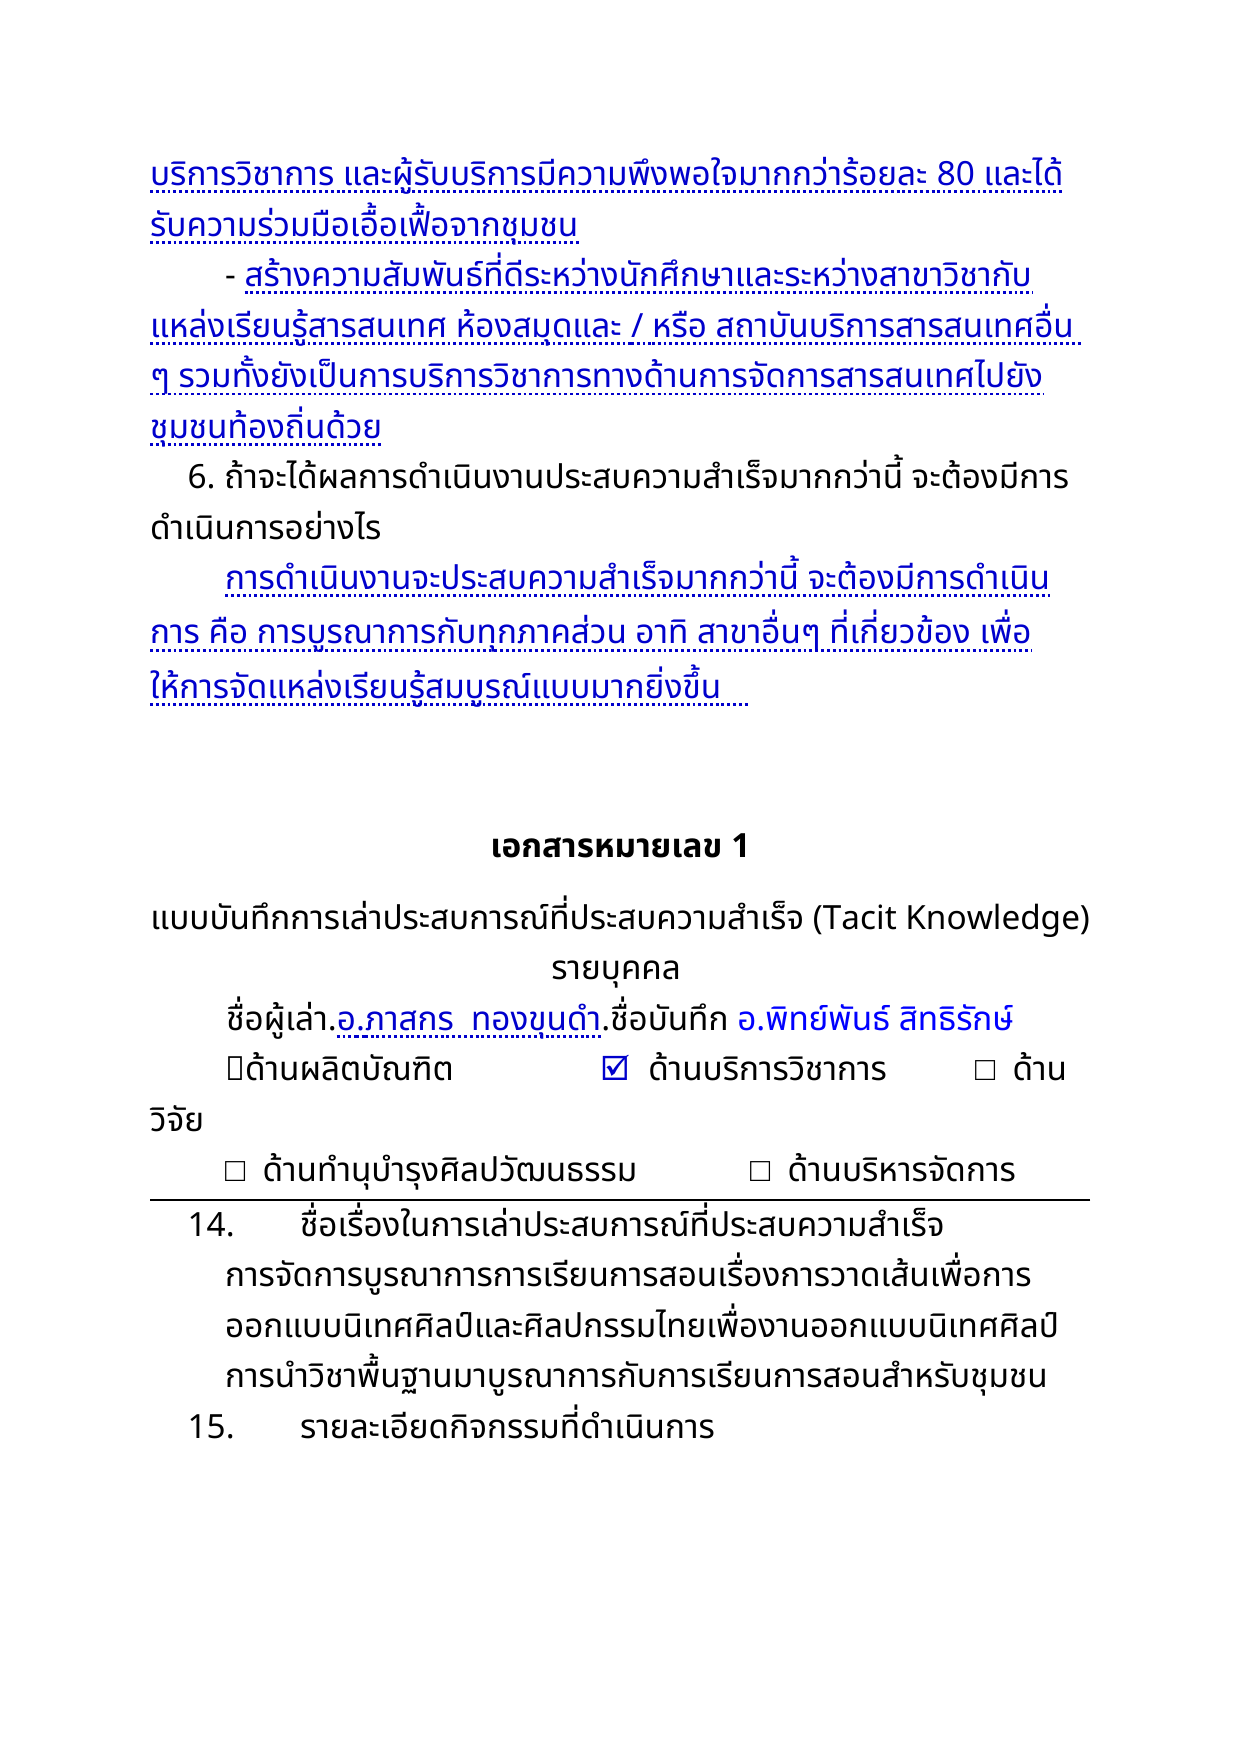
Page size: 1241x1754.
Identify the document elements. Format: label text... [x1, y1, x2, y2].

text แบบบันทึกการเล่าประสบการณ์ที่ประสบความสำเร็จ (Tacit Knowledge) รายบุคคล [150, 893, 1090, 994]
text □ ด้านทำนุบำรุงศิลปวัฒนธรรม □ ด้านบริหารจัดการ [150, 1146, 1090, 1199]
text เอกสารหมายเลข 1 [150, 822, 1090, 873]
text 6. ถ้าจะได้ผลการดำเนินงานประสบความสำเร็จมากกว่านี้ จะต้องมีการดำเนินการอย่างไร [150, 453, 1090, 554]
text การดำเนินงานจะประสบความสำเร็จมากกว่านี้ จะต้องมีการดำเนินการ คือ การบูรณาการกับทุกภาคส่วน อาทิ สาขาอื่นๆ ที่เกี่ยวข้อง เพื่อให้การจัดแหล่งเรียนรู้สมบูรณ์แบบมากยิ่งขึ้น [150, 554, 1090, 744]
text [150, 150, 1090, 251]
list ชื่อเรื่องในการเล่าประสบการณ์ที่ประสบความสำเร็จ [187, 1201, 1090, 1251]
text ด้านผลิตบัณฑิต ด้านบริการวิชาการ □ ด้านวิจัย [150, 1045, 1090, 1146]
text การจัดการบูรณาการการเรียนการสอนเรื่องการวาดเส้นเพื่อการออกแบบนิเทศศิลป์และศิลปกรรมไทยเพื่องานออกแบบนิเทศศิลป์ การนำวิชาพื้นฐานมาบูรณาการกับการเรียนการสอนสำหรับชุมชน [225, 1251, 1090, 1402]
text ชื่อผู้เล่า.อ.ภาสกร ทองขุนดำ.ชื่อบันทึก อ.พิทย์พันธ์ สิทธิรักษ์ [150, 994, 1090, 1045]
list รายละเอียดกิจกรรมที่ดำเนินการ [187, 1402, 1090, 1453]
text - สร้างความสัมพันธ์ที่ดีระหว่างนักศึกษาและระหว่างสาขาวิชากับแหล่งเรียนรู้สารสนเทศ ห้องสมุดและ / หรือ สถาบันบริการสารสนเทศอื่น ๆ รวมทั้งยังเป็นการบริการวิชาการทางด้านการจัดการสารสนเทศไปยังชุมชนท้องถิ่นด้วย [150, 251, 1090, 453]
